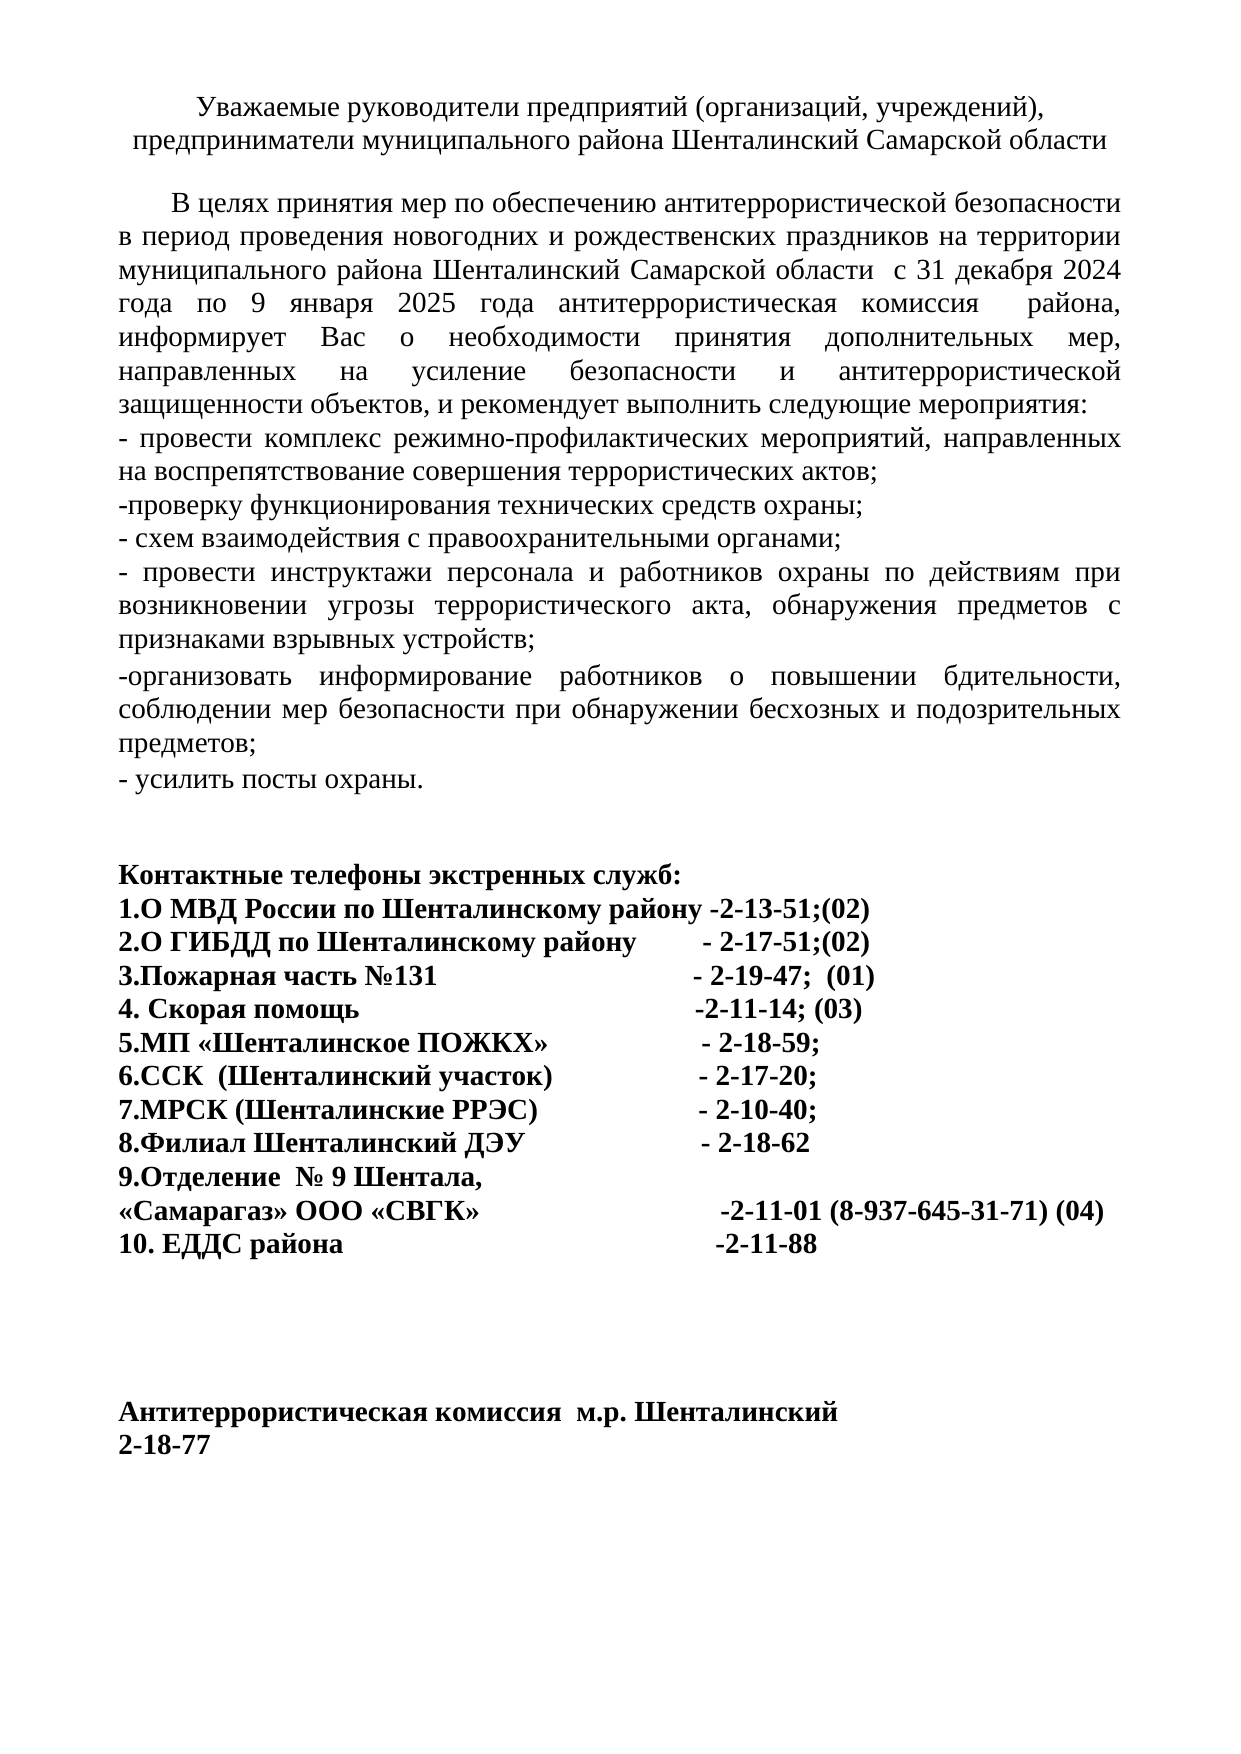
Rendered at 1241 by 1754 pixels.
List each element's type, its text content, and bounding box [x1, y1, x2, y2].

text - усилить посты охраны. [118, 761, 1122, 795]
text 5.МП «Шенталинское ПОЖКХ» - 2-18-59; [118, 1025, 1122, 1058]
text 8.Филиал Шенталинский ДЭУ - 2-18-62 [118, 1126, 1122, 1159]
text - провести комплекс режимно-профилактических мероприятий, направленных на воспрепятствование совершения террористических актов; [118, 420, 1122, 487]
text 4. Скорая помощь -2-11-14; (03) [118, 991, 1122, 1025]
text 2-18-77 [118, 1427, 1122, 1461]
text 9.Отделение № 9 Шентала, [118, 1159, 1122, 1193]
text 1.О МВД России по Шенталинскому району -2-13-51;(02) [118, 891, 1122, 924]
text - схем взаимодействия с правоохранительными органами; [118, 520, 1122, 554]
text Контактные телефоны экстренных служб: [118, 857, 1122, 891]
text В целях принятия мер по обеспечению антитеррористической безопасности в период проведения новогодних и рождественских праздников на территории муниципального района Шенталинский Самарской области с 31 декабря 2024 года по 9 января 2025 года антитеррористическая комиссия района, информирует Вас о необходимости принятия дополнительных мер, направленных на усиление безопасности и антитеррористической защищенности объектов, и рекомендует выполнить следующие мероприятия: [118, 185, 1122, 420]
text «Самарагаз» ООО «СВГК» -2-11-01 (8-937-645-31-71) (04) [118, 1193, 1122, 1226]
text 3.Пожарная часть №131 - 2-19-47; (01) [118, 958, 1122, 991]
text Антитеррористическая комиссия м.р. Шенталинский [118, 1394, 1122, 1427]
text 2.О ГИБДД по Шенталинскому району - 2-17-51;(02) [118, 924, 1122, 958]
text - провести инструктажи персонала и работников охраны по действиям при возникновении угрозы террористического акта, обнаружения предметов с признаками взрывных устройств; [118, 554, 1122, 654]
text 10. ЕДДС района -2-11-88 [118, 1226, 1122, 1260]
text 7.МРСК (Шенталинские РРЭС) - 2-10-40; [118, 1092, 1122, 1126]
text 6.ССК (Шенталинский участок) - 2-17-20; [118, 1058, 1122, 1092]
text -организовать информирование работников о повышении бдительности, соблюдении мер безопасности при обнаружении бесхозных и подозрительных предметов; [118, 658, 1122, 758]
text Уважаемые руководители предприятий (организаций, учреждений), предприниматели муниципального района Шенталинский Самарской области [118, 89, 1122, 156]
text -проверку функционирования технических средств охраны; [118, 487, 1122, 520]
